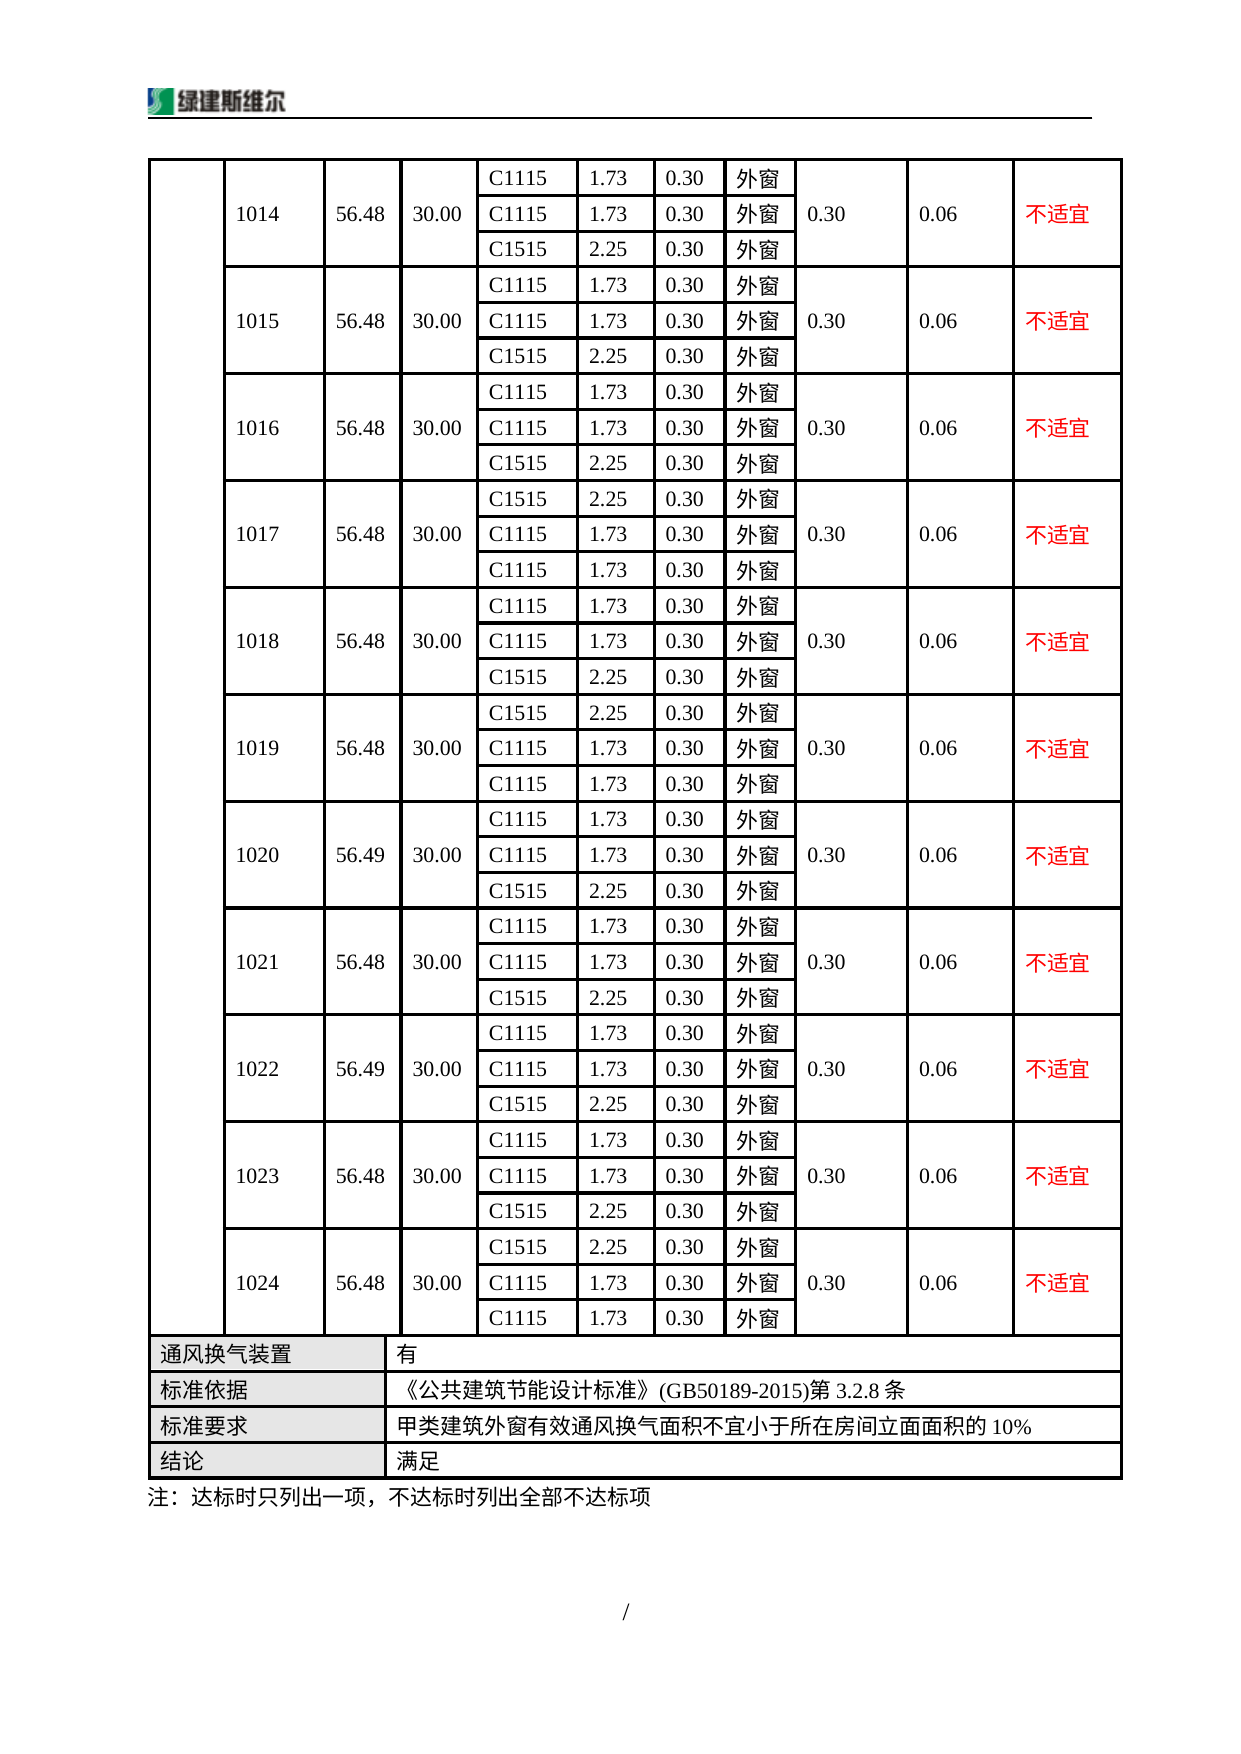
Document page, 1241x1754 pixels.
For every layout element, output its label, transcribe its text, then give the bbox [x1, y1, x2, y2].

table_cell 外窗 [727, 589, 794, 621]
table_cell 0.06 [909, 696, 1012, 799]
table_cell 1.73 [579, 1301, 653, 1334]
table_cell 0.30 [656, 446, 723, 479]
table_cell C1515 [479, 1230, 576, 1263]
table_cell C1115 [479, 910, 576, 942]
table_cell 1016 [226, 375, 323, 479]
table_cell 2.25 [579, 340, 653, 372]
table_cell 0.30 [656, 803, 723, 835]
table_cell 不适宜 [1015, 696, 1120, 799]
table_cell 0.30 [656, 482, 723, 514]
table_cell 外窗 [727, 482, 794, 514]
table_cell 不适宜 [1015, 1230, 1120, 1334]
table_cell C1115 [479, 197, 576, 229]
table_cell 外窗 [727, 874, 794, 906]
table_cell 0.30 [797, 482, 906, 586]
table_cell 1023 [226, 1123, 323, 1227]
text 注：达标时只列出一项，不达标时列出全部不达标项 [148, 1480, 1092, 1512]
table_cell 0.30 [656, 340, 723, 372]
table_cell 0.30 [656, 945, 723, 978]
table_cell 2.25 [579, 1088, 653, 1120]
table_cell 0.30 [797, 589, 906, 693]
table_cell 不适宜 [1015, 161, 1120, 265]
table_cell 外窗 [727, 197, 794, 229]
table_cell 56.48 [326, 1230, 399, 1334]
table_cell 外窗 [727, 518, 794, 550]
table_cell 1024 [226, 1230, 323, 1334]
table_cell 0.30 [656, 161, 723, 194]
table_cell 外窗 [727, 803, 794, 835]
table_cell C1115 [479, 553, 576, 586]
table_cell 0.30 [656, 696, 723, 728]
table_cell 外窗 [727, 1123, 794, 1156]
table_cell 1.73 [579, 304, 653, 336]
table_cell 2.25 [579, 1230, 653, 1263]
table_cell 1.73 [579, 197, 653, 229]
table_cell 30.00 [403, 696, 476, 799]
table_cell 0.30 [656, 268, 723, 301]
table_cell C1515 [479, 874, 576, 906]
table_cell 1018 [226, 589, 323, 693]
table_cell C1515 [479, 1088, 576, 1120]
table_cell 不适宜 [1015, 375, 1120, 479]
table_cell 1.73 [579, 589, 653, 621]
table_cell 标准依据 [151, 1373, 384, 1405]
table_cell 1.73 [579, 411, 653, 443]
table_cell 0.30 [656, 375, 723, 408]
table_cell 2.25 [579, 446, 653, 479]
table_cell 0.30 [797, 696, 906, 799]
table_cell 1.73 [579, 268, 653, 301]
table_cell 56.48 [326, 696, 399, 799]
table_cell C1115 [479, 731, 576, 764]
table_cell 外窗 [727, 1195, 794, 1227]
table_cell 《公共建筑节能设计标准》(GB50189-2015)第3.2.8条 [387, 1373, 1120, 1405]
table_cell 0.30 [656, 910, 723, 942]
table_cell 0.06 [909, 1016, 1012, 1120]
table_cell 1.73 [579, 767, 653, 799]
table_cell 外窗 [727, 838, 794, 871]
table_cell 1.73 [579, 625, 653, 657]
table_cell C1515 [479, 233, 576, 265]
table_cell 外窗 [727, 696, 794, 728]
table_cell 0.30 [656, 1052, 723, 1084]
table_cell 1.73 [579, 945, 653, 978]
table_cell 外窗 [727, 731, 794, 764]
table_cell 外窗 [727, 981, 794, 1013]
table_cell 不适宜 [1015, 803, 1120, 906]
table_cell 56.48 [326, 482, 399, 586]
table_cell 0.30 [797, 803, 906, 906]
table_cell 30.00 [403, 803, 476, 906]
table_cell 0.06 [909, 1123, 1012, 1227]
table_cell 30.00 [403, 589, 476, 693]
table_cell 外窗 [727, 767, 794, 799]
table_cell 56.48 [326, 375, 399, 479]
table_cell 1.73 [579, 1266, 653, 1298]
table_cell 外窗 [727, 1159, 794, 1191]
table_cell 通风换气装置 [151, 1337, 384, 1369]
table_cell 0.30 [656, 1016, 723, 1049]
table_cell 1.73 [579, 1052, 653, 1084]
table_cell 1021 [226, 910, 323, 1013]
table_cell C1115 [479, 161, 576, 194]
table_cell 外窗 [727, 161, 794, 194]
table_cell 不适宜 [1015, 482, 1120, 586]
table_cell 0.30 [656, 981, 723, 1013]
table_cell 1.73 [579, 838, 653, 871]
table_cell 0.30 [797, 161, 906, 265]
table_cell 1020 [226, 803, 323, 906]
table_cell C1115 [479, 1016, 576, 1049]
table_cell 2.25 [579, 1195, 653, 1227]
table_cell 56.48 [326, 161, 399, 265]
table_cell 0.30 [656, 731, 723, 764]
table_cell 1019 [226, 696, 323, 799]
table_cell 1014 [226, 161, 323, 265]
table_cell C1515 [479, 660, 576, 693]
table_cell C1115 [479, 375, 576, 408]
table_cell 不适宜 [1015, 1123, 1120, 1227]
table_cell 1.73 [579, 1159, 653, 1191]
table_cell 0.06 [909, 910, 1012, 1013]
table_cell 甲类建筑外窗有效通风换气面积不宜小于所在房间立面面积的10% [387, 1408, 1120, 1441]
table_cell 0.06 [909, 161, 1012, 265]
table_cell 0.30 [656, 1266, 723, 1298]
table_cell C1115 [479, 767, 576, 799]
table_cell 0.06 [909, 482, 1012, 586]
table_cell 0.30 [656, 625, 723, 657]
table_cell C1115 [479, 945, 576, 978]
table_cell 外窗 [727, 411, 794, 443]
table_cell 1022 [226, 1016, 323, 1120]
table_cell 不适宜 [1015, 268, 1120, 372]
table_cell C1115 [479, 803, 576, 835]
table_cell 外窗 [727, 1088, 794, 1120]
table_cell 外窗 [727, 268, 794, 301]
table_cell C1115 [479, 589, 576, 621]
table_cell 外窗 [727, 1266, 794, 1298]
table_cell 外窗 [727, 553, 794, 586]
table_cell 外窗 [727, 375, 794, 408]
table_cell 外窗 [727, 910, 794, 942]
table_cell 2.25 [579, 233, 653, 265]
table_cell 56.49 [326, 803, 399, 906]
table_cell 30.00 [403, 482, 476, 586]
table_cell 1.73 [579, 1016, 653, 1049]
table_cell 外窗 [727, 304, 794, 336]
table_cell 1.73 [579, 731, 653, 764]
table_cell 外窗 [727, 945, 794, 978]
table_cell 56.48 [326, 910, 399, 1013]
table_cell 0.30 [656, 660, 723, 693]
table_cell 1.73 [579, 161, 653, 194]
table_cell 0.30 [656, 304, 723, 336]
table_cell 0.30 [656, 233, 723, 265]
table_cell 0.30 [656, 1123, 723, 1156]
table_cell C1115 [479, 518, 576, 550]
table_cell 0.30 [656, 838, 723, 871]
table_cell 30.00 [403, 1230, 476, 1334]
table_cell 1.73 [579, 910, 653, 942]
table_cell 1.73 [579, 803, 653, 835]
table_cell C1115 [479, 304, 576, 336]
table_cell 1.73 [579, 375, 653, 408]
table_cell C1115 [479, 1159, 576, 1191]
table_cell 不适宜 [1015, 589, 1120, 693]
table_cell 有 [387, 1337, 1120, 1369]
table_cell 56.49 [326, 1016, 399, 1120]
table_cell 0.30 [656, 1195, 723, 1227]
table_cell 1015 [226, 268, 323, 372]
table_cell 30.00 [403, 375, 476, 479]
table_cell C1115 [479, 838, 576, 871]
table_cell C1115 [479, 268, 576, 301]
table_cell 0.30 [656, 518, 723, 550]
table_cell 0.06 [909, 375, 1012, 479]
table_cell 外窗 [727, 660, 794, 693]
table_cell 0.30 [656, 1088, 723, 1120]
table_cell C1515 [479, 340, 576, 372]
table_cell 0.30 [797, 1230, 906, 1334]
table_cell 1.73 [579, 553, 653, 586]
table_cell 30.00 [403, 910, 476, 1013]
table_cell 0.30 [656, 1230, 723, 1263]
table_cell 0.06 [909, 803, 1012, 906]
table_cell C1115 [479, 1266, 576, 1298]
table_cell 0.06 [909, 589, 1012, 693]
table_cell 56.48 [326, 268, 399, 372]
table_cell 2.25 [579, 981, 653, 1013]
table_cell C1115 [479, 411, 576, 443]
table_cell 0.30 [797, 910, 906, 1013]
table_cell 2.25 [579, 660, 653, 693]
table_cell C1115 [479, 625, 576, 657]
table_cell 30.00 [403, 1016, 476, 1120]
table_cell 0.30 [797, 268, 906, 372]
table_cell 外窗 [727, 1052, 794, 1084]
table_cell 56.48 [326, 1123, 399, 1227]
table_cell C1515 [479, 446, 576, 479]
table_cell C1115 [479, 1123, 576, 1156]
table_cell 外窗 [727, 446, 794, 479]
table_cell 0.30 [656, 411, 723, 443]
table_cell 0.30 [656, 767, 723, 799]
table_cell 外窗 [727, 1016, 794, 1049]
table_cell C1515 [479, 1195, 576, 1227]
table_cell 0.30 [797, 1016, 906, 1120]
table_cell 外窗 [727, 233, 794, 265]
table_cell 0.30 [797, 375, 906, 479]
table_cell 2.25 [579, 696, 653, 728]
table_cell C1515 [479, 696, 576, 728]
table_cell C1515 [479, 482, 576, 514]
table_cell 2.25 [579, 482, 653, 514]
table_cell 外窗 [727, 625, 794, 657]
table_cell 1.73 [579, 1123, 653, 1156]
table_cell 0.30 [797, 1123, 906, 1227]
table_cell 0.30 [656, 1159, 723, 1191]
table_cell 30.00 [403, 268, 476, 372]
table_cell 0.06 [909, 268, 1012, 372]
table_cell 30.00 [403, 161, 476, 265]
table_cell 30.00 [403, 1123, 476, 1227]
table_cell 不适宜 [1015, 1016, 1120, 1120]
picture [147, 88, 289, 115]
table_cell 外窗 [727, 1230, 794, 1263]
table_cell 0.30 [656, 589, 723, 621]
table_cell 1.73 [579, 518, 653, 550]
table_cell 56.48 [326, 589, 399, 693]
table_cell 0.06 [909, 1230, 1012, 1334]
table_cell 0.30 [656, 197, 723, 229]
table_cell 0.30 [656, 874, 723, 906]
table_cell 外窗 [727, 340, 794, 372]
table_cell 0.30 [656, 553, 723, 586]
table_cell 结论 [151, 1444, 384, 1476]
table_cell 标准要求 [151, 1408, 384, 1441]
table_cell 满足 [387, 1444, 1120, 1476]
table_cell 不适宜 [1015, 910, 1120, 1013]
table_cell C1115 [479, 1052, 576, 1084]
table_cell 外窗 [727, 1301, 794, 1334]
table_cell 2.25 [579, 874, 653, 906]
table_cell 1017 [226, 482, 323, 586]
table_cell 0.30 [656, 1301, 723, 1334]
table_cell C1115 [479, 1301, 576, 1334]
table_cell C1515 [479, 981, 576, 1013]
